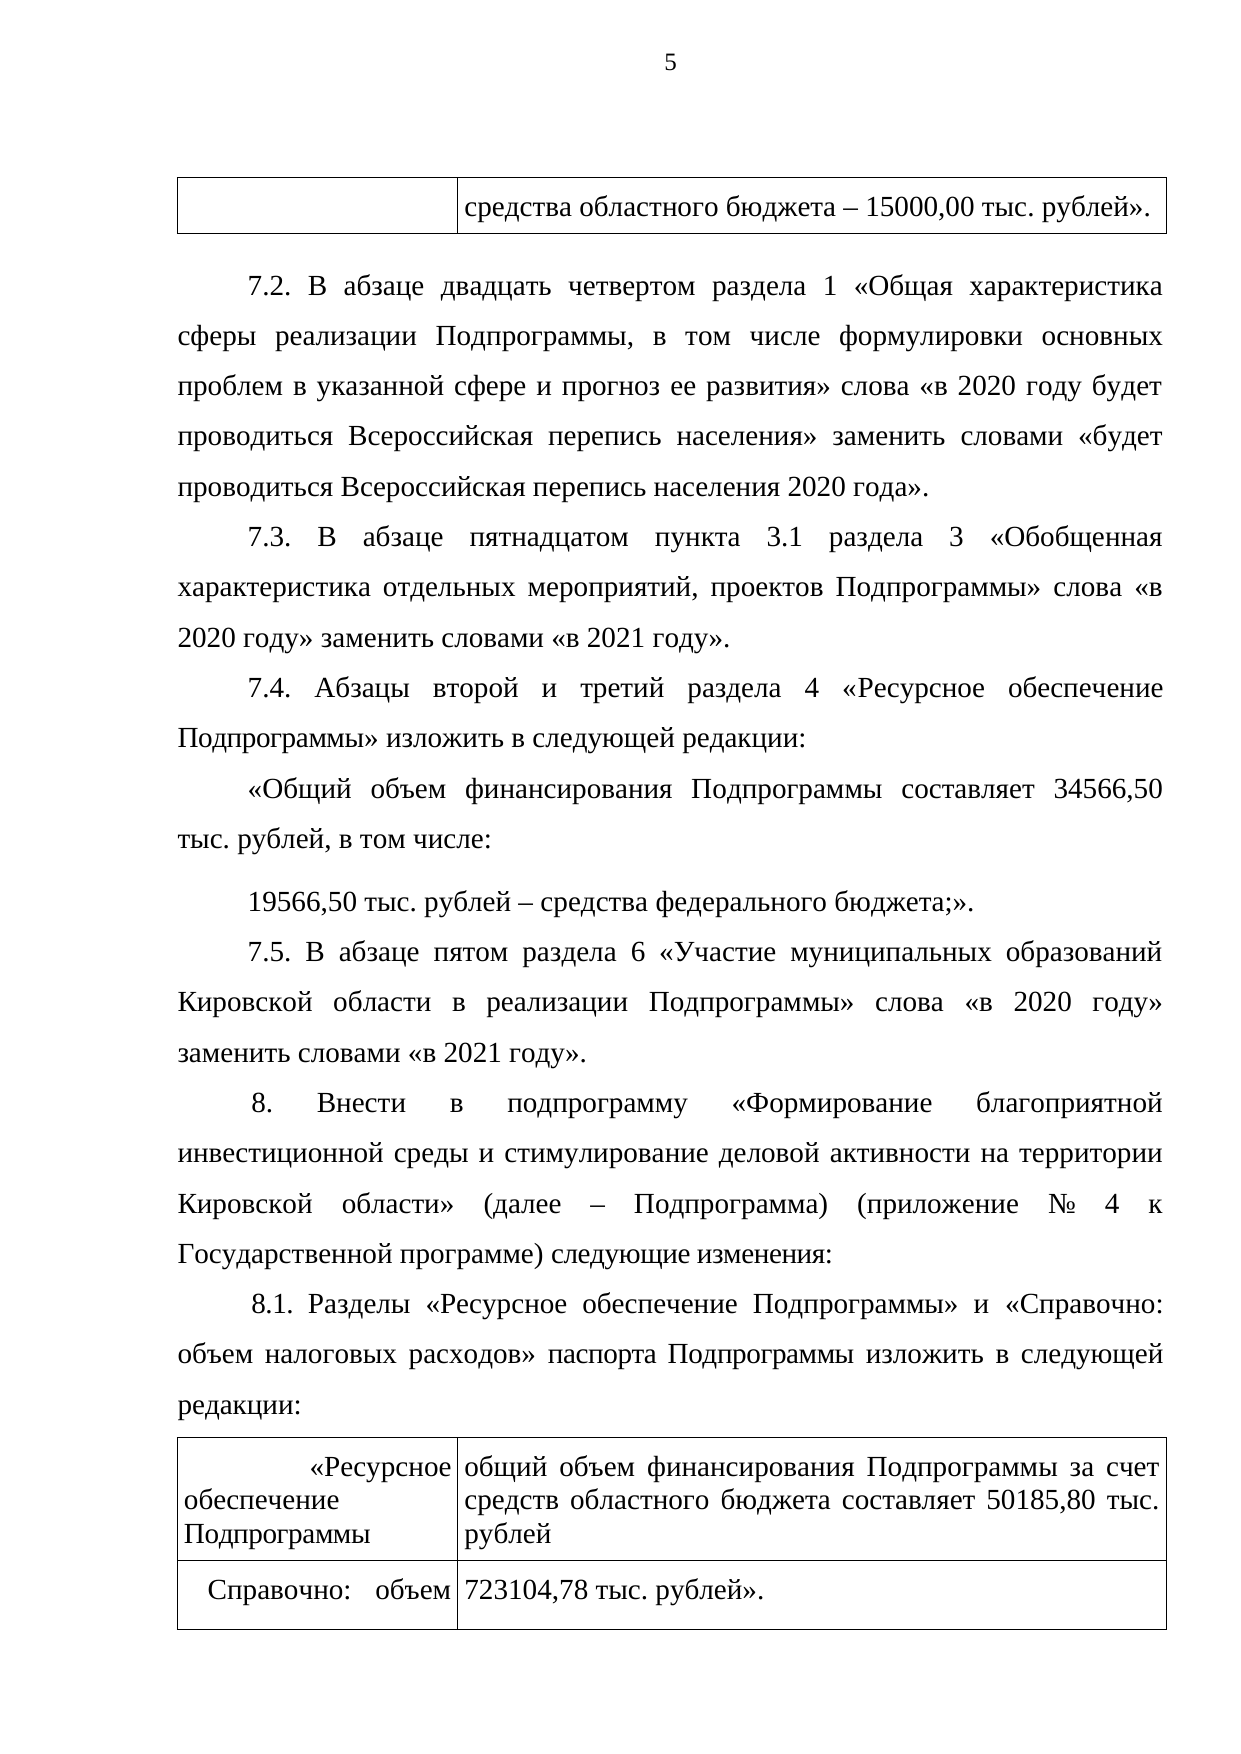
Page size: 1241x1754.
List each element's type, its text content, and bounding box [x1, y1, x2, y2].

text 8.1. Разделы «Ресурсное обеспечение Подпрограммы» и «Справочно: объем налоговых расходов» паспорта Подпрограммы изложить в следующей редакции: [177, 1286, 1163, 1421]
text «Общий объем финансирования Подпрограммы составляет 34566,50 тыс. рублей, в том числе: [177, 771, 1163, 854]
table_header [458, 178, 1166, 233]
table_header «Ресурсное обеспечение Подпрограммы [178, 1438, 457, 1560]
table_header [178, 178, 457, 233]
text 7.5. В абзаце пятом раздела 6 «Участие муниципальных образований Кировской области в реализации Подпрограммы» слова «в 2020 году» заменить словами «в 2021 году». [177, 934, 1163, 1068]
text 19566,50 тыс. рублей – средства федерального бюджета;». [177, 884, 1163, 917]
table_header общий объем финансирования Подпрограммы за счет средств областного бюджета составляет 50185,80 тыс. рублей [458, 1438, 1166, 1560]
text 7.4. Абзацы второй и третий раздела 4 «Ресурсное обеспечение Подпрограммы» изложить в следующей редакции: [177, 670, 1163, 754]
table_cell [178, 1561, 457, 1629]
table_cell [458, 1561, 1166, 1629]
text 7.3. В абзаце пятнадцатом пункта 3.1 раздела 3 «Обобщенная характеристика отдельных мероприятий, проектов Подпрограммы» слова «в 2020 году» заменить словами «в 2021 году». [177, 519, 1163, 653]
text 7.2. В абзаце двадцать четвертом раздела 1 «Общая характеристика сферы реализации Подпрограммы, в том числе формулировки основных проблем в указанной сфере и прогноз ее развития» слова «в 2020 году будет проводиться Всероссийская перепись населения» заменить словами «будет проводиться Всероссийская перепись населения 2020 года». [177, 268, 1163, 502]
text 8. Внести в подпрограмму «Формирование благоприятной инвестиционной среды и стимулирование деловой активности на территории Кировской области» (далее – Подпрограмма) (приложение № 4 к Государственной программе) следующие изменения: [177, 1085, 1163, 1269]
